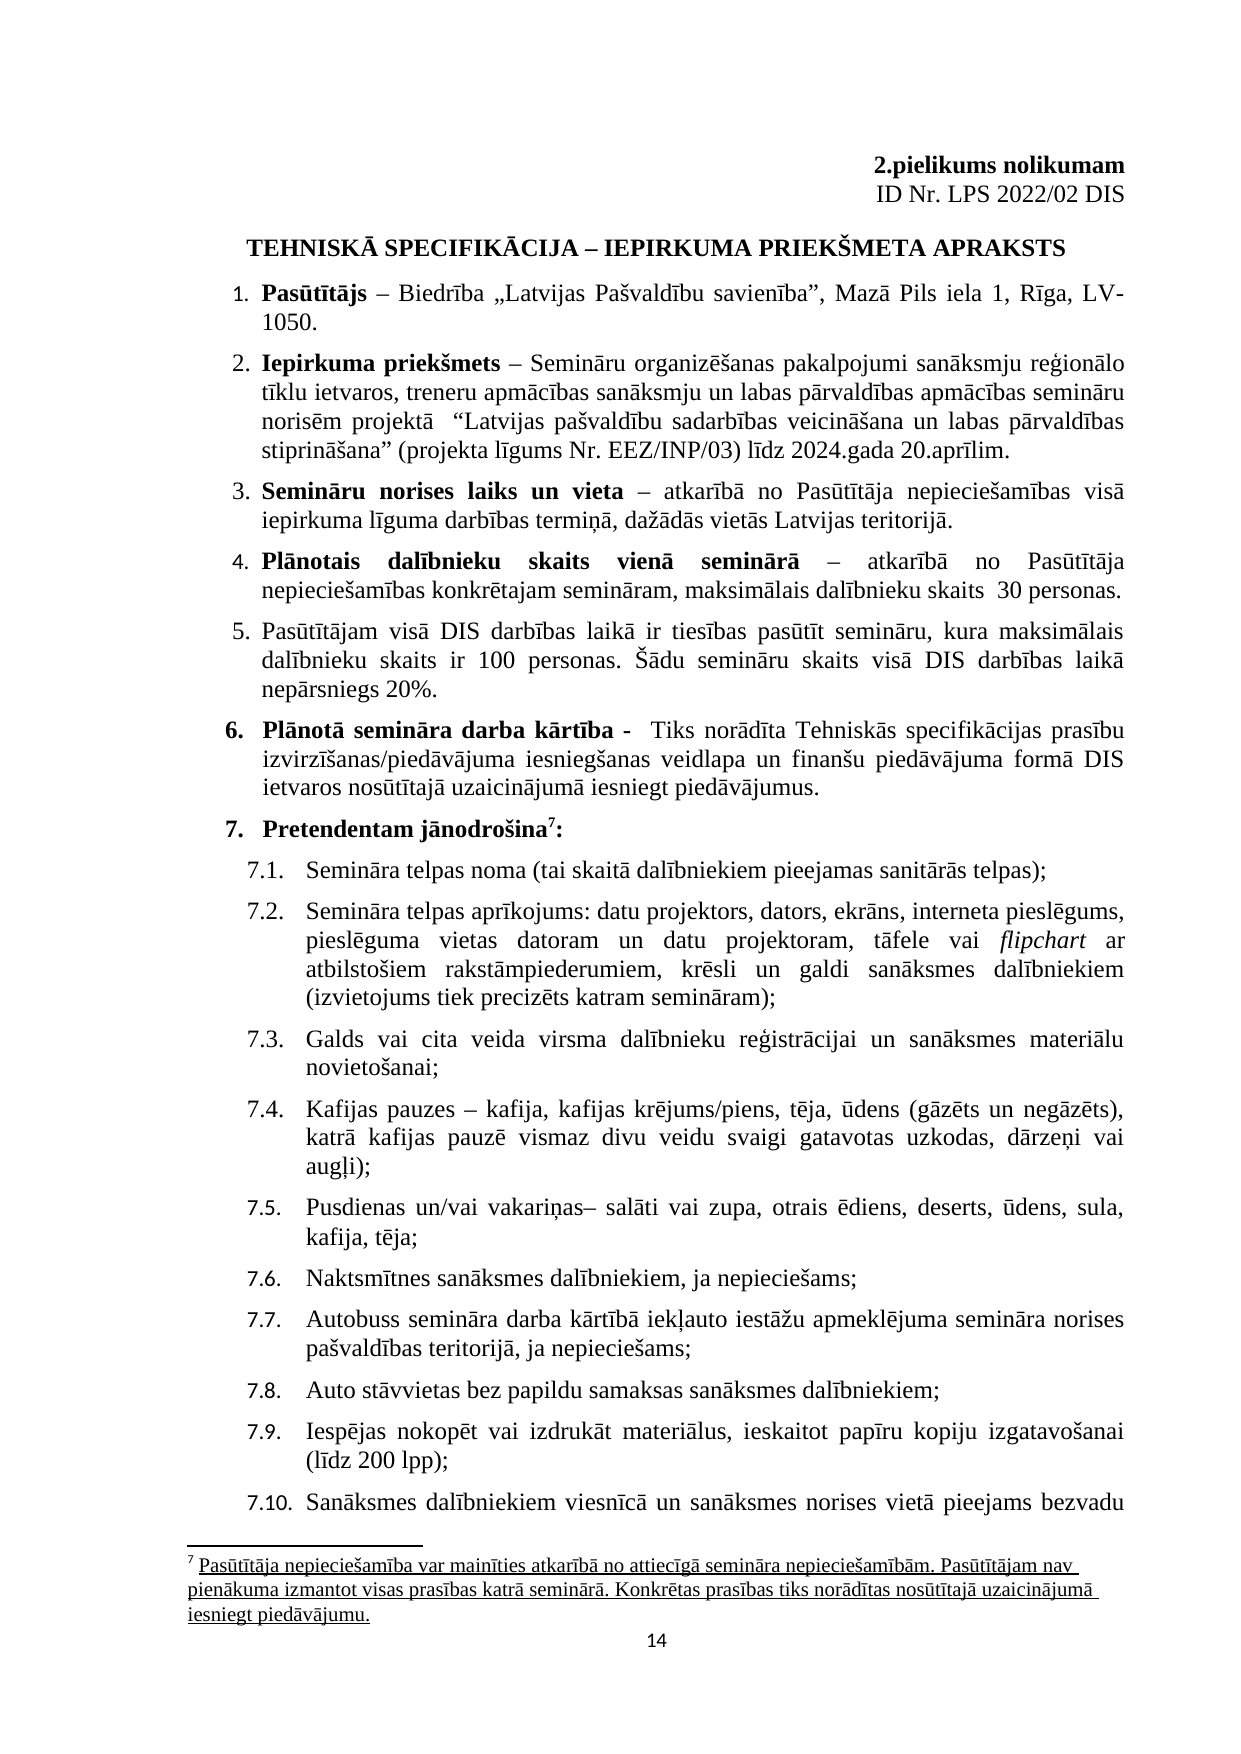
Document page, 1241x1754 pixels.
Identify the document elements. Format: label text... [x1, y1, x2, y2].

list Autobuss semināra darba kārtībā iekļauto iestāžu apmeklējuma semināra norises pašvaldības teritorijā, ja nepieciešams; [247, 1304, 1125, 1362]
list Semināru norises laiks un vieta – atkarībā no Pasūtītāja nepieciešamības visā iepirkuma līguma darbības termiņā, dažādās vietās Latvijas teritorijā. [232, 476, 1125, 533]
subtitle Semināra telpas aprīkojums: datu projektors, dators, ekrāns, interneta pieslēgums, pieslēguma vietas datoram un datu projektoram, tāfele vai flipchart ar atbilstošiem rakstāmpiederumiem, krēsli un galdi sanāksmes dalībniekiem (izvietojums tiek precizēts katram semināram); [247, 896, 1125, 1011]
list Galds vai cita veida virsma dalībnieku reģistrācijai un sanāksmes materiālu novietošanai; [247, 1024, 1125, 1081]
text 2.pielikums nolikumam [631, 150, 1125, 179]
list Semināra telpas noma (tai skaitā dalībniekiem pieejamas sanitārās telpas); [247, 855, 1125, 884]
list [247, 1487, 1125, 1516]
subtitle Plānotā semināra darba kārtība - Tiks norādīta Tehniskās specifikācijas prasību izvirzīšanas/piedāvājuma iesniegšanas veidlapa un finanšu piedāvājuma formā DIS ietvaros nosūtītajā uzaicinājumā iesniegt piedāvājumus. [225, 715, 1125, 801]
subtitle Pretendentam jānodrošina: [225, 814, 1125, 842]
list Iepirkuma priekšmets – Semināru organizēšanas pakalpojumi sanāksmju reģionālo tīklu ietvaros, treneru apmācības sanāksmju un labas pārvaldības apmācības semināru norisēm projektā “Latvijas pašvaldību sadarbības veicināšana un labas pārvaldības stiprināšana” (projekta līgums Nr. EEZ/INP/03) līdz 2024.gada 20.aprīlim. [232, 348, 1125, 463]
list Pasūtītājs – Biedrība „Latvijas Pašvaldību savienība”, Mazā Pils iela 1, Rīga, LV-1050. [232, 278, 1125, 336]
list Naktsmītnes sanāksmes dalībniekiem, ja nepieciešams; [247, 1263, 1125, 1292]
list Pasūtītājam visā DIS darbības laikā ir tiesības pasūtīt semināru, kura maksimālais dalībnieku skaits ir 100 personas. Šādu semināru skaits visā DIS darbības laikā nepārsniegs 20%. [232, 616, 1125, 702]
list Plānotais dalībnieku skaits vienā seminārā – atkarībā no Pasūtītāja nepieciešamības konkrētajam semināram, maksimālais dalībnieku skaits 30 personas. [232, 546, 1125, 604]
text TEHNISKĀ SPECIFIKĀCIJA – IEPIRKUMA PRIEKŠMETA APRAKSTS [187, 233, 1125, 261]
list Iespējas nokopēt vai izdrukāt materiālus, ieskaitot papīru kopiju izgatavošanai (līdz 200 lpp); [247, 1416, 1125, 1474]
list Auto stāvvietas bez papildu samaksas sanāksmes dalībniekiem; [247, 1375, 1125, 1404]
text ID Nr. LPS 2022/02 DIS [187, 179, 1125, 207]
list Kafijas pauzes – kafija, kafijas krējums/piens, tēja, ūdens (gāzēts un negāzēts), katrā kafijas pauzē vismaz divu veidu svaigi gatavotas uzkodas, dārzeņi vai augļi); [247, 1094, 1125, 1180]
list Pusdienas un/vai vakariņas– salāti vai zupa, otrais ēdiens, deserts, ūdens, sula, kafija, tēja; [247, 1192, 1125, 1250]
